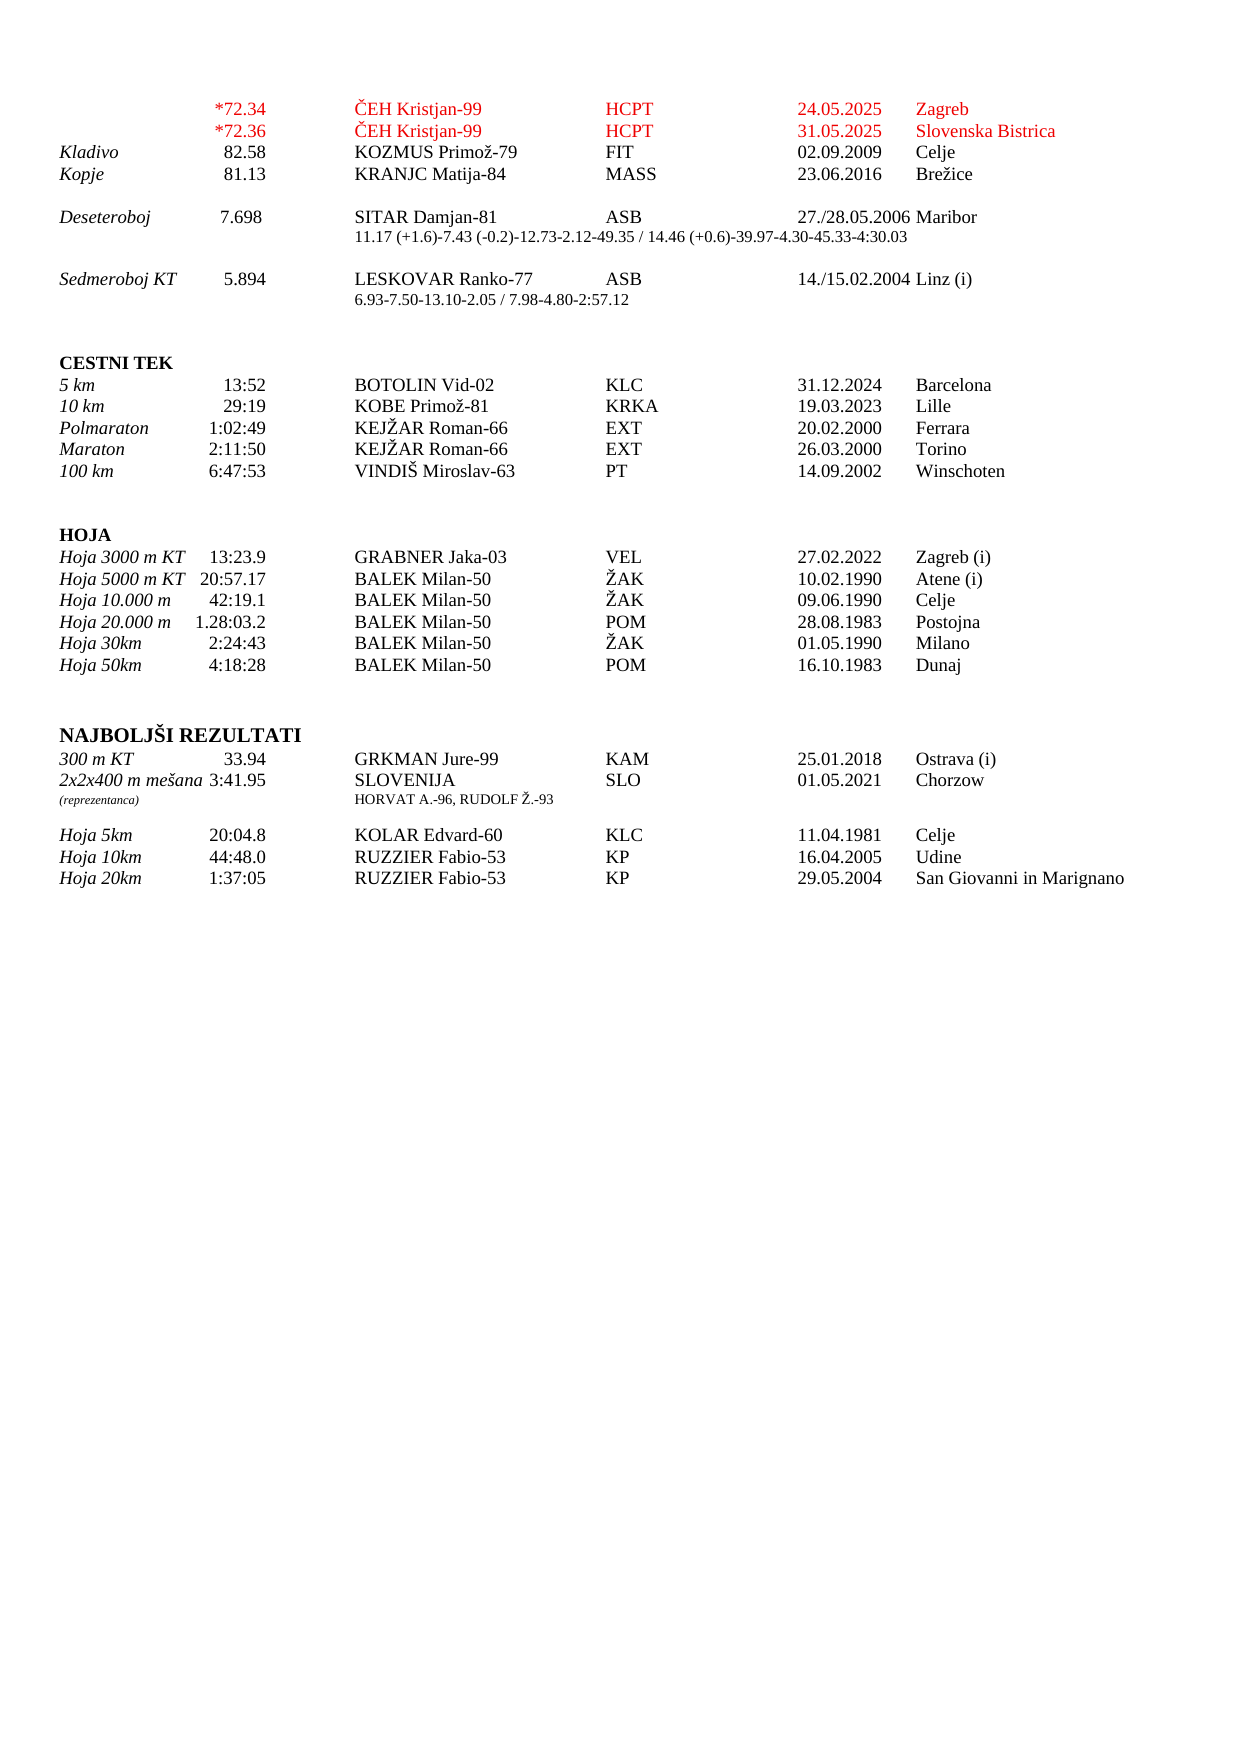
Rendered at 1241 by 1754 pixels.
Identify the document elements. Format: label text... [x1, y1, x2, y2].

text 5 km 13:52 BOTOLIN Vid-02 KLC 31.12.2024 Barcelona [59, 373, 1181, 395]
text Hoja 1.28:03.2 BALEK Milan-50 POM 28.08.1983 Postojna [59, 611, 1181, 632]
text 2x2x400 m mešana 3:41.95 SLOVENIJA SLO 01.05.2021 Chorzow [59, 769, 1181, 791]
text Hoja 10km 44:48.0 RUZZIER Fabio-53 KP 16.04.2005 Udine [59, 846, 1181, 867]
text 11.17 (+1.6)-7.43 (-0.2)-12.73-2.12-49.35 / 14.46 (+0.6)-39.97-4.30-45.33-4:30.03 [59, 227, 1181, 246]
text 6.93-7.50-13.10-2.05 / 7.98-4.80-2:57.12 [59, 289, 1181, 309]
text *72.34 ČEH Kristjan-99 HCPT 24.05.2025 Zagreb [59, 98, 1181, 119]
text 10 km 29:19 KOBE Primož-81 KRKA 19.03.2023 Lille [59, 395, 1181, 417]
text Sedmeroboj KT 5.894 LESKOVAR Ranko-77 ASB 14./15.02.2004 Linz (i) [59, 268, 1181, 289]
text Hoja 3000 m KT 13:23.9 GRABNER Jaka-03 VEL 27.02.2022 Zagreb (i) [59, 546, 1181, 567]
text Maraton 2:11:50 KEJŽAR Roman-66 EXT 26.03.2000 Torino [59, 438, 1181, 460]
text NAJBOLJŠI REZULTATI [59, 723, 1181, 747]
text Polmaraton 1:02:49 KEJŽAR Roman-66 EXT 20.02.2000 Ferrara [59, 417, 1181, 438]
text *72.36 ČEH Kristjan-99 HCPT 31.05.2025 Slovenska Bistrica [59, 119, 1181, 141]
text Hoja 5000 m KT 20:57.17 BALEK Milan-50 ŽAK 10.02.1990 Atene (i) [59, 567, 1181, 589]
text Kladivo 82.58 KOZMUS Primož-79 FIT 02.09.2009 Celje [59, 141, 1181, 163]
text Hoja 42:19.1 BALEK Milan-50 ŽAK 09.06.1990 Celje [59, 589, 1181, 611]
text Hoja 50km 4:18:28 BALEK Milan-50 POM 16.10.1983 Dunaj [59, 654, 1181, 675]
text Hoja 5km 20:04.8 KOLAR Edvard-60 KLC 11.04.1981 Celje [59, 824, 1181, 846]
text Deseteroboj 7.698 SITAR Damjan-81 ASB 27./28.05.2006 Maribor [59, 206, 1181, 227]
text Kopje 81.13 KRANJC Matija-84 MASS 23.06.2016 Brežice [59, 163, 1181, 184]
text (reprezentanca) HORVAT A.-96, RUDOLF Ž.-93 [59, 791, 1181, 807]
text CESTNI TEK [59, 352, 1181, 373]
text HOJA [59, 524, 1181, 546]
text 300 m KT 33.94 GRKMAN Jure-99 KAM 25.01.2018 Ostrava (i) [59, 747, 1181, 769]
text 100 km 6:47:53 VINDIŠ Miroslav-63 PT 14.09.2002 Winschoten [59, 460, 1181, 481]
text Hoja 20km 1:37:05 RUZZIER Fabio-53 KP 29.05.2004 San Giovanni in Marignano [59, 867, 1181, 889]
text Hoja 30km 2:24:43 BALEK Milan-50 ŽAK 01.05.1990 Milano [59, 632, 1181, 654]
